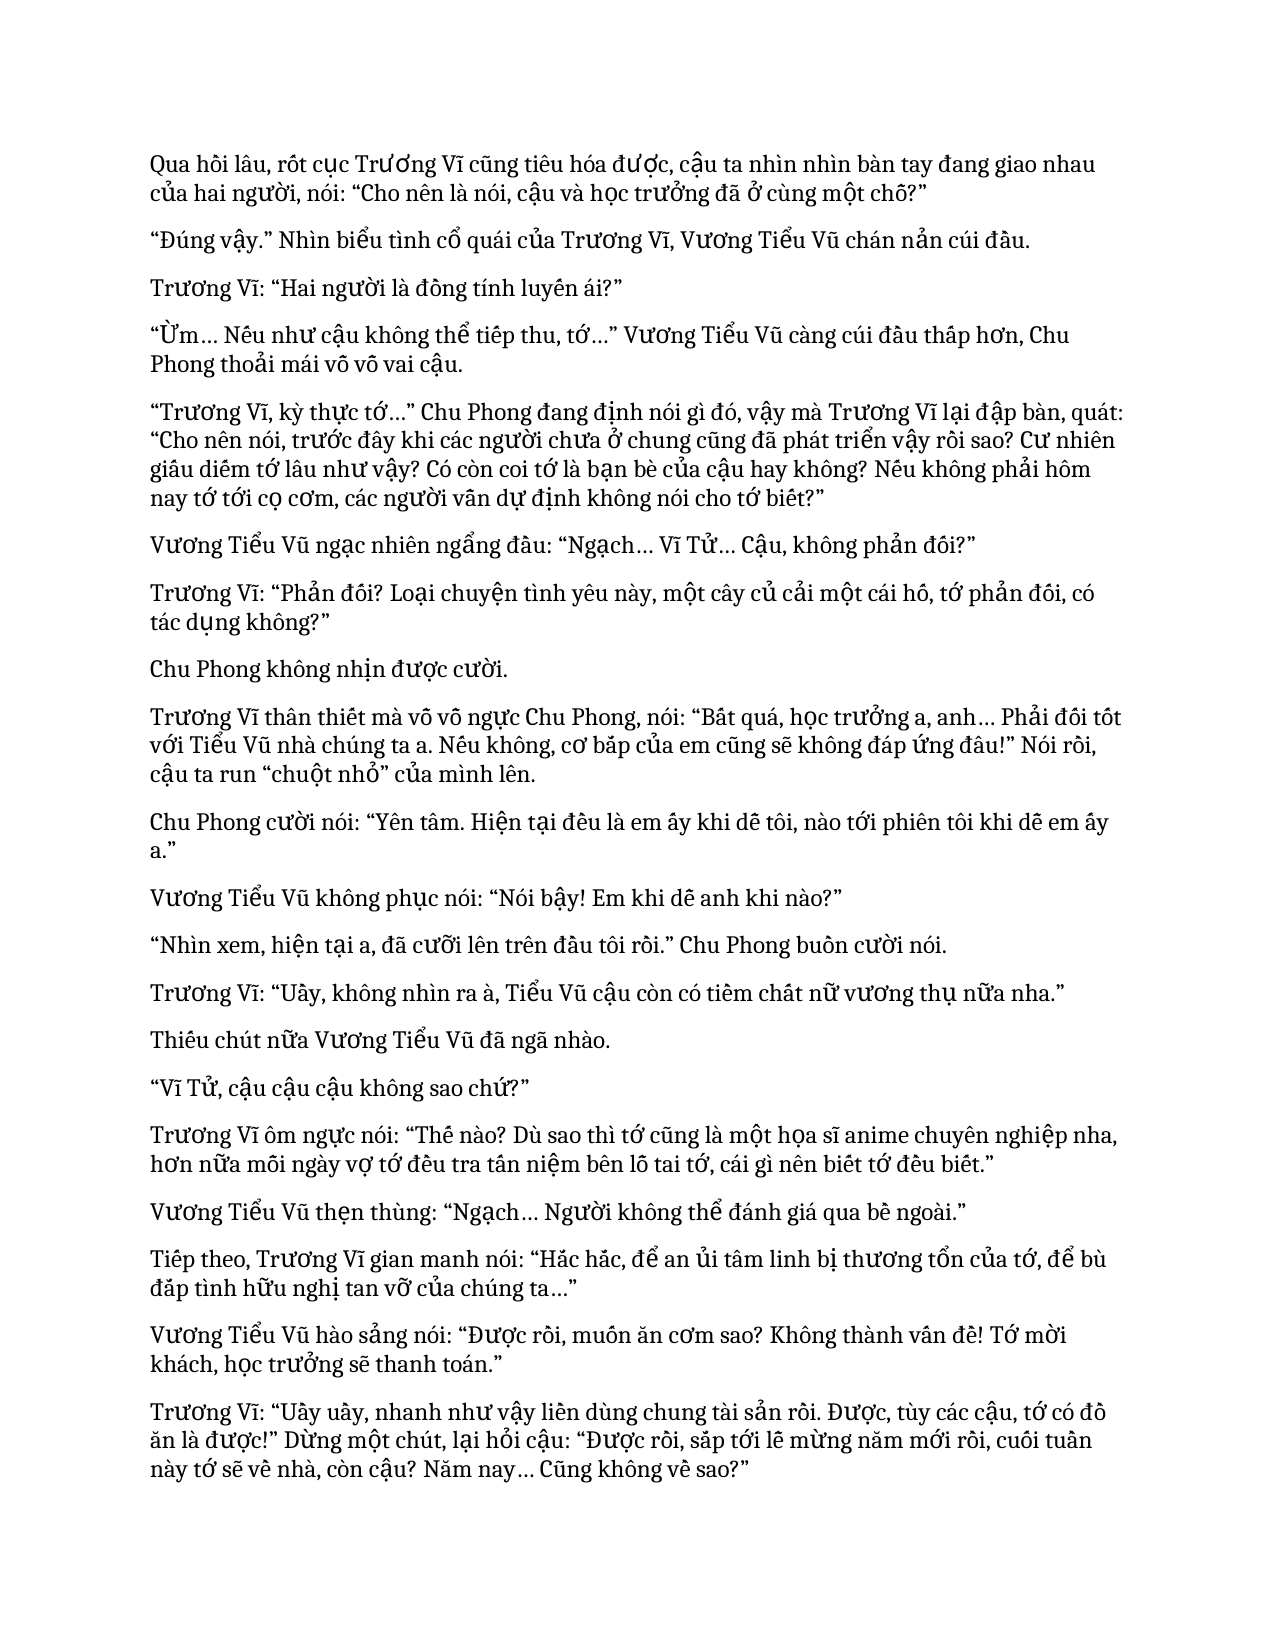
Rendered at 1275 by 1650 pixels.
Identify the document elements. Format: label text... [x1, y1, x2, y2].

text Thiếu chút nữa Vương Tiểu Vũ đã ngã nhào. [150, 1026, 1125, 1055]
text “Đúng vậy.” Nhìn biểu tình cổ quái của Trương Vĩ, Vương Tiểu Vũ chán nản cúi đầu. [150, 226, 1125, 255]
text Trương Vĩ: “Uầy, không nhìn ra à, Tiểu Vũ cậu còn có tiềm chất nữ vương thụ nữa nha.” [150, 979, 1125, 1007]
text Chu Phong cười nói: “Yên tâm. Hiện tại đều là em ấy khi dễ tôi, nào tới phiên tôi khi dễ em ấy a.” [150, 807, 1125, 865]
text “Trương Vĩ, kỳ thực tớ…” Chu Phong đang định nói gì đó, vậy mà Trương Vĩ lại đập bàn, quát: “Cho nên nói, trước đây khi các người chưa ở chung cũng đã phát triển vậy rồi sao? Cư nhiên giấu diếm tớ lâu như vậy? Có còn coi tớ là bạn bè của cậu hay không? Nếu không phải hôm nay tớ tới cọ cơm, các người vẫn dự định không nói cho tớ biết?” [150, 397, 1125, 512]
text Trương Vĩ ôm ngực nói: “Thế nào? Dù sao thì tớ cũng là một họa sĩ anime chuyên nghiệp nha, hơn nữa mỗi ngày vợ tớ đều tra tấn niệm bên lỗ tai tớ, cái gì nên biết tớ đều biết.” [150, 1121, 1125, 1179]
text Trương Vĩ: “Phản đối? Loại chuyện tình yêu này, một cây củ cải một cái hố, tớ phản đối, có tác dụng không?” [150, 579, 1125, 636]
text “Vĩ Tử, cậu cậu cậu không sao chứ?” [150, 1074, 1125, 1102]
text Qua hồi lâu, rốt cục Trương Vĩ cũng tiêu hóa được, cậu ta nhìn nhìn bàn tay đang giao nhau của hai người, nói: “Cho nên là nói, cậu và học trưởng đã ở cùng một chỗ?” [150, 150, 1125, 207]
text “Nhìn xem, hiện tại a, đã cưỡi lên trên đầu tôi rồi.” Chu Phong buồn cười nói. [150, 931, 1125, 960]
text Chu Phong không nhịn được cười. [150, 655, 1125, 684]
text “Ừm… Nếu như cậu không thể tiếp thu, tớ…” Vương Tiểu Vũ càng cúi đầu thấp hơn, Chu Phong thoải mái vỗ vỗ vai cậu. [150, 321, 1125, 379]
text Trương Vĩ thân thiết mà vỗ vỗ ngực Chu Phong, nói: “Bất quá, học trưởng a, anh… Phải đối tốt với Tiểu Vũ nhà chúng ta a. Nếu không, cơ bắp của em cũng sẽ không đáp ứng đâu!” Nói rồi, cậu ta run “chuột nhỏ” của mình lên. [150, 702, 1125, 789]
text Trương Vĩ: “Hai người là đồng tính luyến ái?” [150, 274, 1125, 302]
text Trương Vĩ: “Uầy uầy, nhanh như vậy liền dùng chung tài sản rồi. Được, tùy các cậu, tớ có đồ ăn là được!” Dừng một chút, lại hỏi cậu: “Được rồi, sắp tới lễ mừng năm mới rồi, cuối tuần này tớ sẽ về nhà, còn cậu? Năm nay… Cũng không về sao?” [150, 1397, 1125, 1484]
text Vương Tiểu Vũ ngạc nhiên ngẩng đầu: “Ngạch… Vĩ Tử… Cậu, không phản đối?” [150, 531, 1125, 560]
text Vương Tiểu Vũ không phục nói: “Nói bậy! Em khi dễ anh khi nào?” [150, 884, 1125, 912]
text Vương Tiểu Vũ thẹn thùng: “Ngạch… Người không thể đánh giá qua bề ngoài.” [150, 1197, 1125, 1226]
text Tiếp theo, Trương Vĩ gian manh nói: “Hắc hắc, để an ủi tâm linh bị thương tổn của tớ, để bù đắp tình hữu nghị tan vỡ của chúng ta…” [150, 1245, 1125, 1302]
text Vương Tiểu Vũ hào sảng nói: “Được rồi, muốn ăn cơm sao? Không thành vấn đề! Tớ mời khách, học trưởng sẽ thanh toán.” [150, 1321, 1125, 1379]
